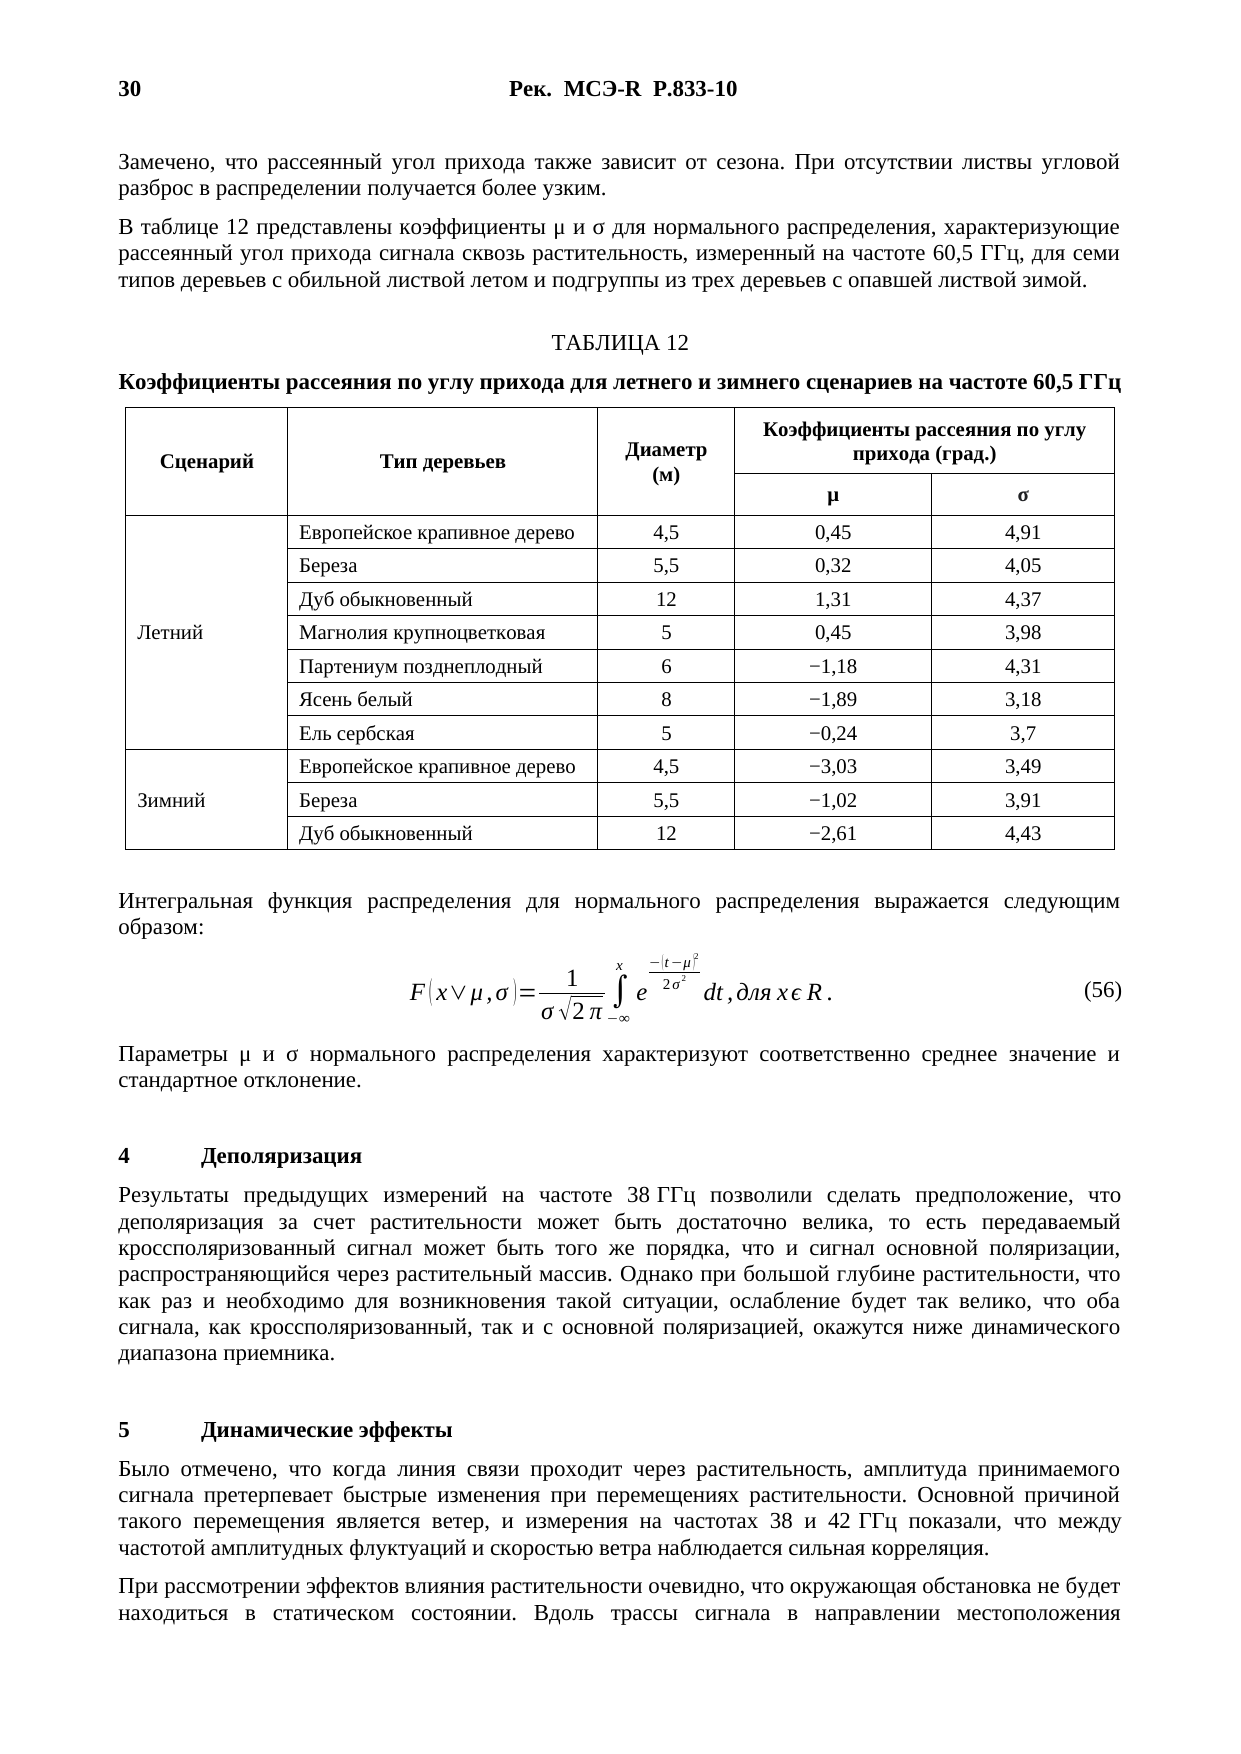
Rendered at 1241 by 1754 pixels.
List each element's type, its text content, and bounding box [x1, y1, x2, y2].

table_cell 12 [598, 583, 734, 615]
table_cell 5 [598, 616, 734, 648]
table_cell Зимний [126, 750, 287, 849]
table_cell −3,03 [735, 750, 931, 782]
table_cell 5,5 [598, 549, 734, 582]
table_cell 4,37 [932, 583, 1114, 615]
table_cell 0,45 [735, 516, 931, 548]
text Было отмечено, что когда линия связи проходит через растительность, амплитуда принимаемого сигнала претерпевает быстрые изменения при перемещениях растительности. Основной причиной такого перемещения является ветер, и измерения на частотах 38 и 42 ГГц показали, что между частотой амплитудных флуктуаций и скоростью ветра наблюдается сильная корреляция. [118, 1455, 1122, 1560]
subtitle 4 Деполяризация [118, 1142, 1122, 1169]
text ТАБЛИЦА 12 [118, 329, 1122, 356]
table_cell −1,18 [735, 650, 931, 682]
table_cell Ясень белый [288, 683, 597, 715]
table_cell Летний [126, 516, 287, 749]
table_cell 3,98 [932, 616, 1114, 648]
table_cell 3,91 [932, 783, 1114, 816]
text Результаты предыдущих измерений на частоте 38 ГГц позволили сделать предположение, что деполяризация за счет растительности может быть достаточно велика, то есть передаваемый кроссполяризованный сигнал может быть того же порядка, что и сигнал основной поляризации, распространяющийся через растительный массив. Однако при большой глубине растительности, что как раз и необходимо для возникновения такой ситуации, ослабление будет так велико, что оба сигнала, как кроссполяризованный, так и с основной поляризацией, окажутся ниже динамического диапазона приемника. [118, 1181, 1122, 1366]
subtitle 5 Динамические эффекты [118, 1416, 1122, 1442]
text Параметры μ и σ нормального распределения характеризуют соответственно среднее значение и стандартное отклонение. [118, 1040, 1122, 1092]
table_cell Партениум позднеплодный [288, 650, 597, 682]
table_cell 5 [598, 716, 734, 749]
table_cell 4,5 [598, 516, 734, 548]
table_cell 3,18 [932, 683, 1114, 715]
table_cell 1,31 [735, 583, 931, 615]
table_cell μ [735, 474, 931, 515]
table_cell σ [932, 474, 1114, 515]
table_cell −0,24 [735, 716, 931, 749]
table_cell 4,91 [932, 516, 1114, 548]
table_cell −1,89 [735, 683, 931, 715]
table_cell 4,31 [932, 650, 1114, 682]
table_cell 4,05 [932, 549, 1114, 582]
table_cell 12 [598, 817, 734, 849]
table_cell 0,32 [735, 549, 931, 582]
table_header Диаметр (м) [598, 408, 734, 515]
table_cell Ель сербская [288, 716, 597, 749]
table_cell 4,43 [932, 817, 1114, 849]
table_cell Дуб обыкновенный [288, 583, 597, 615]
table_cell 0,45 [735, 616, 931, 648]
table_cell 3,49 [932, 750, 1114, 782]
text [118, 1573, 1122, 1625]
text Интегральная функция распределения для нормального распределения выражается следующим образом: [118, 887, 1122, 939]
table_cell 5,5 [598, 783, 734, 816]
table_cell 4,5 [598, 750, 734, 782]
text Замечено, что рассеянный угол прихода также зависит от сезона. При отсутствии листвы угловой разброс в распределении получается более узким. [118, 148, 1122, 200]
table_cell 3,7 [932, 716, 1114, 749]
table_header Сценарий [126, 408, 287, 515]
table_cell Дуб обыкновенный [288, 817, 597, 849]
table_header Тип деревьев [288, 408, 597, 515]
table_cell −1,02 [735, 783, 931, 816]
table_cell 6 [598, 650, 734, 682]
table_cell −2,61 [735, 817, 931, 849]
text (56) [118, 952, 1122, 1027]
table_cell Европейское крапивное дерево [288, 750, 597, 782]
table_cell Береза [288, 549, 597, 582]
title Коэффициенты рассеяния по углу прихода для летнего и зимнего сценариев на частоте 60,5 ГГц [118, 368, 1122, 395]
table_cell 8 [598, 683, 734, 715]
table_cell Магнолия крупноцветковая [288, 616, 597, 648]
text В таблице 12 представлены коэффициенты μ и σ для нормального распределения, характеризующие рассеянный угол прихода сигнала сквозь растительность, измеренный на частоте 60,5 ГГц, для семи типов деревьев с обильной листвой летом и подгруппы из трех деревьев с опавшей листвой зимой. [118, 213, 1122, 292]
table_cell Европейское крапивное дерево [288, 516, 597, 548]
table_header Коэффициенты рассеяния по углу прихода (град.) [735, 408, 1114, 473]
table_cell Береза [288, 783, 597, 816]
